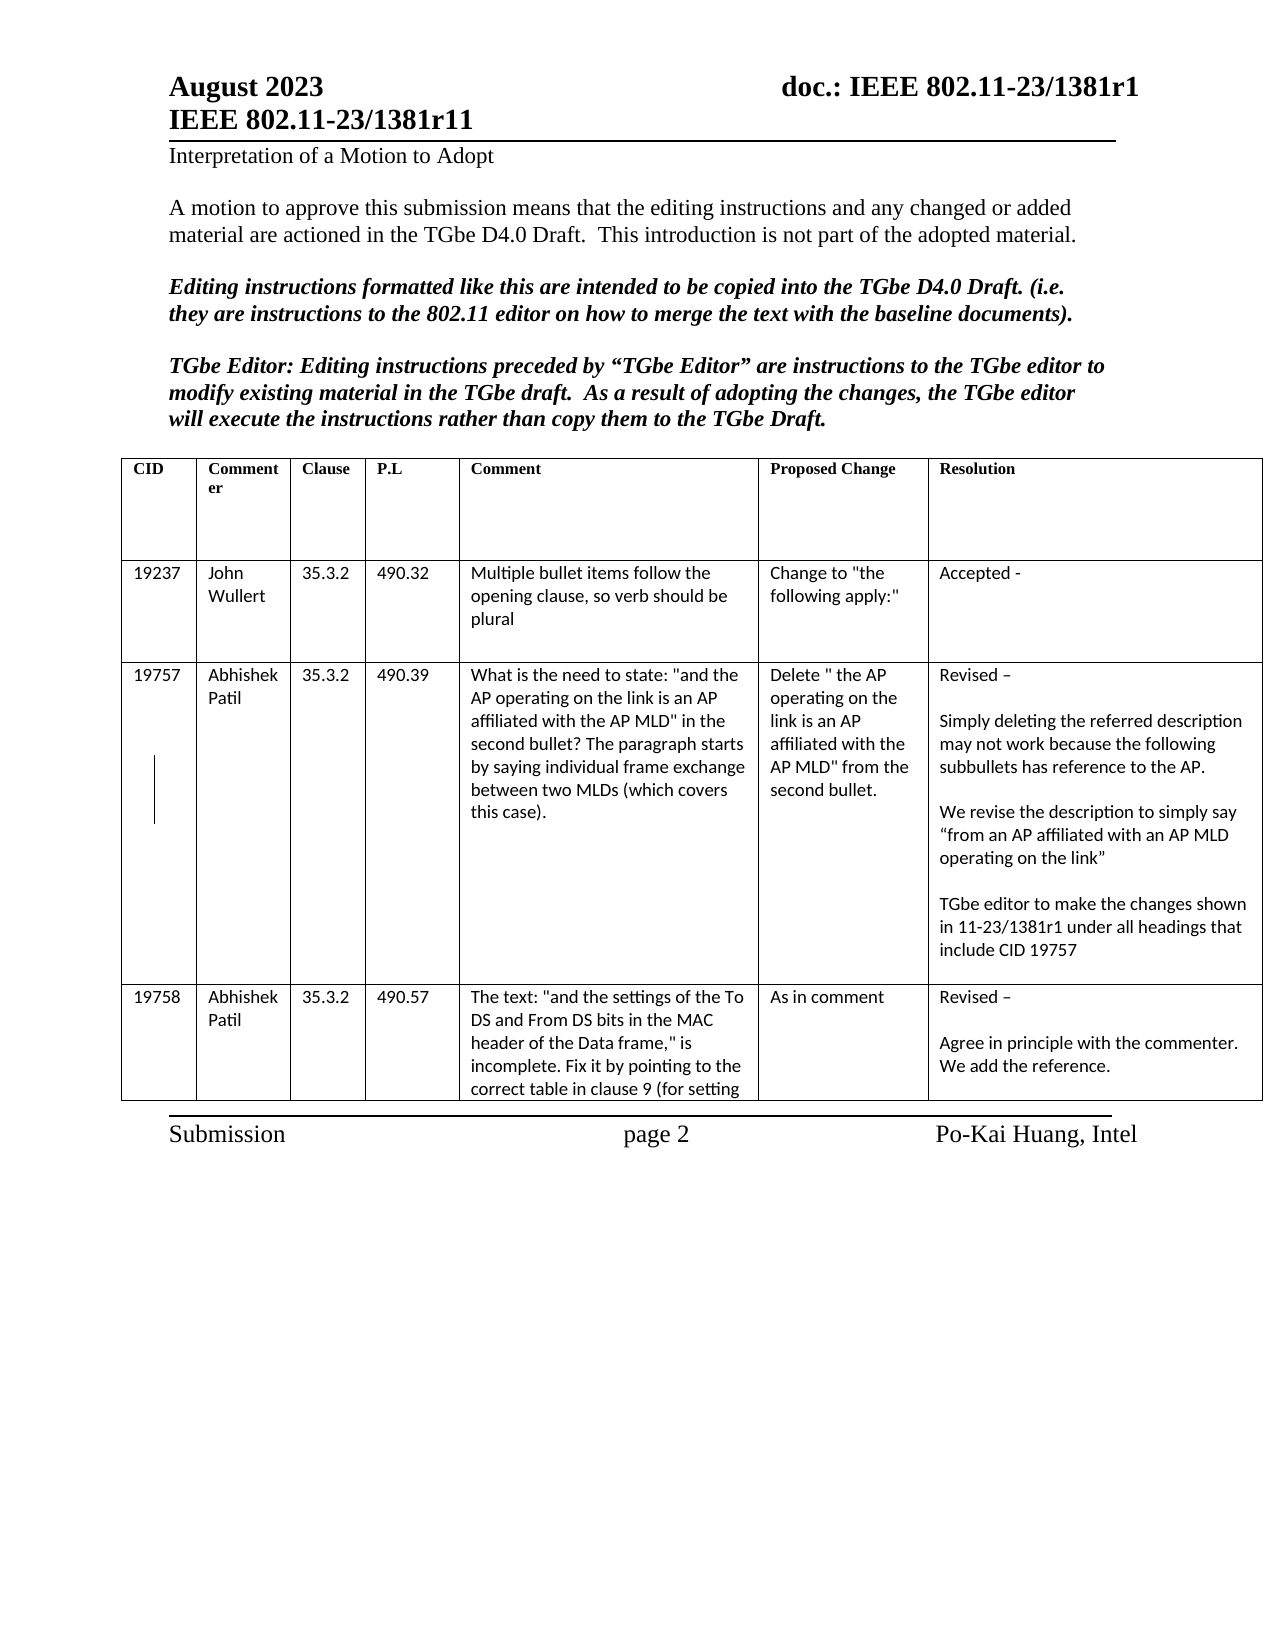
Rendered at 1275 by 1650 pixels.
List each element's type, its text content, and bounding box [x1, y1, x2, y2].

table_cell Abhishek Patil [197, 663, 290, 984]
table_cell 19237 [122, 561, 196, 662]
table_cell 490.32 [366, 561, 459, 662]
table_header Commenter [197, 459, 290, 560]
table_cell Change to "the following apply:" [759, 561, 928, 662]
table_cell Revised – Agree in principle with the commenter. We add the reference. TGbe editor to make the changes shown in 11-23/1381r1 under all headings that include CID 19758 [929, 985, 1262, 1099]
table_cell 19757 [122, 663, 196, 984]
table_cell Delete " the AP operating on the link is an AP affiliated with the AP MLD" from the second bullet. [759, 663, 928, 984]
text A motion to approve this submission means that the editing instructions and any changed or added material are actioned in the TGbe D4.0 Draft. This introduction is not part of the adopted material. [169, 194, 1112, 247]
table_header Resolution [929, 459, 1262, 560]
text Editing instructions formatted like this are intended to be copied into the TGbe D4.0 Draft. (i.e. they are instructions to the 802.11 editor on how to merge the text with the baseline documents). [169, 273, 1112, 326]
table_cell Revised – Simply deleting the referred description may not work because the following subbullets has reference to the AP. We revise the description to simply say “from an AP affiliated with an AP MLD operating on the link” TGbe editor to make the changes shown in 11-23/1381r1 under all headings that include CID 19757 [929, 663, 1262, 984]
table_header CID [122, 459, 196, 560]
text TGbe Editor: Editing instructions preceded by “TGbe Editor” are instructions to the TGbe editor to modify existing material in the TGbe draft. As a result of adopting the changes, the TGbe editor will execute the instructions rather than copy them to the TGbe Draft. [169, 352, 1112, 432]
table_header P.L [366, 459, 459, 560]
table_header Clause [291, 459, 365, 560]
text Interpretation of a Motion to Adopt [169, 142, 1112, 168]
table_cell Multiple bullet items follow the opening clause, so verb should be plural [460, 561, 758, 662]
table_cell Accepted - [929, 561, 1262, 662]
table_cell Abhishek Patil [197, 985, 290, 1099]
table_cell John Wullert [197, 561, 290, 662]
table_cell As in comment [759, 985, 928, 1099]
table_header Comment [460, 459, 758, 560]
table_cell The text: "and the settings of the To DS and From DS bits in the MAC header of the Data frame," is incomplete. Fix it by pointing to the correct table in clause 9 (for setting the values for ToDs and FromDS fields) [460, 985, 758, 1099]
table_cell 35.3.2 [291, 561, 365, 662]
table_cell 490.39 [366, 663, 459, 984]
table_cell 35.3.2 [291, 663, 365, 984]
table_cell 490.57 [366, 985, 459, 1099]
table_cell What is the need to state: "and the AP operating on the link is an AP affiliated with the AP MLD" in the second bullet? The paragraph starts by saying individual frame exchange between two MLDs (which covers this case). [460, 663, 758, 984]
table_header Proposed Change [759, 459, 928, 560]
table_cell 19758 [122, 985, 196, 1099]
table_cell 35.3.2 [291, 985, 365, 1099]
